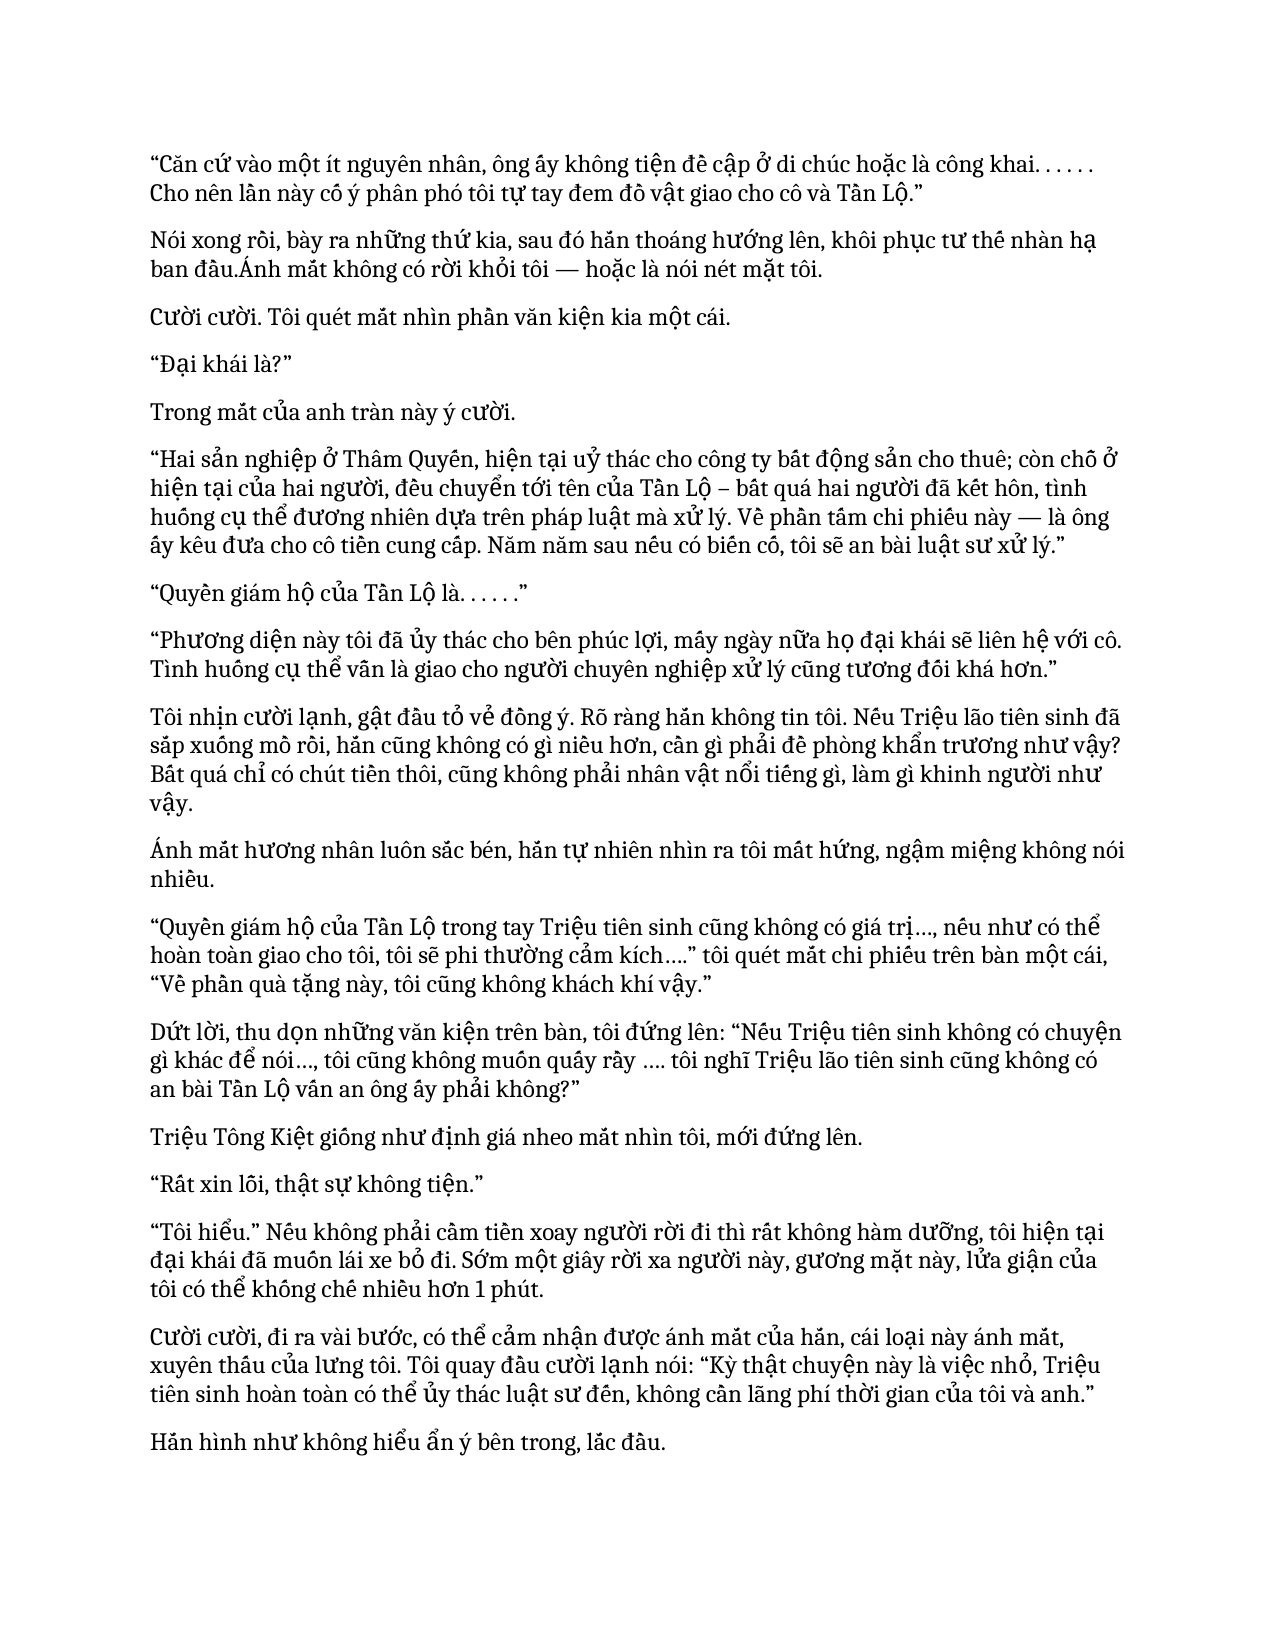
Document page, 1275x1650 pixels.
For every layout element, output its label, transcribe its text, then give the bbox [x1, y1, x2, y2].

text Hắn hình như không hiểu ẩn ý bên trong, lắc đầu. [150, 1427, 1125, 1456]
text Tôi nhịn cười lạnh, gật đầu tỏ vẻ đồng ý. Rõ ràng hắn không tin tôi. Nếu Triệu lão tiên sinh đã sắp xuống mồ rồi, hắn cũng không có gì niều hơn, cần gì phải đề phòng khẩn trương như vậy? Bất quá chỉ có chút tiền thôi, cũng không phải nhân vật nổi tiếng gì, làm gì khinh người như vậy. [150, 702, 1125, 817]
text “Rất xin lỗi, thật sự không tiện.” [150, 1170, 1125, 1199]
text “Quyền giám hộ của Tần Lộ là. . . . . .” [150, 579, 1125, 607]
text “Quyền giám hộ của Tần Lộ trong tay Triệu tiên sinh cũng không có giá trị…, nếu như có thể hoàn toàn giao cho tôi, tôi sẽ phi thường cảm kích….” tôi quét mắt chi phiếu trên bàn một cái, “Về phần quà tặng này, tôi cũng không khách khí vậy.” [150, 912, 1125, 999]
text Ánh mắt hương nhân luôn sắc bén, hắn tự nhiên nhìn ra tôi mất hứng, ngậm miệng không nói nhiều. [150, 836, 1125, 894]
text “Đại khái là?” [150, 350, 1125, 379]
text “Tôi hiểu.” Nếu không phải cầm tiền xoay người rời đi thì rất không hàm dưỡng, tôi hiện tại đại khái đã muốn lái xe bỏ đi. Sớm một giây rời xa người này, gương mặt này, lửa giận của tôi có thể khống chế nhiều hơn 1 phút. [150, 1217, 1125, 1304]
text Dứt lời, thu dọn những văn kiện trên bàn, tôi đứng lên: “Nếu Triệu tiên sinh không có chuyện gì khác để nói…, tôi cũng không muốn quấy rầy …. tôi nghĩ Triệu lão tiên sinh cũng không có an bài Tần Lộ vấn an ông ấy phải không?” [150, 1017, 1125, 1104]
text Nói xong rồi, bày ra những thứ kia, sau đó hắn thoáng hướng lên, khôi phục tư thế nhàn hạ ban đầu.Ánh mắt không có rời khỏi tôi ― hoặc là nói nét mặt tôi. [150, 226, 1125, 284]
text Trong mắt của anh tràn này ý cười. [150, 397, 1125, 426]
text “Hai sản nghiệp ở Thâm Quyến, hiện tại uỷ thác cho công ty bất động sản cho thuê; còn chỗ ở hiện tại của hai người, đều chuyển tới tên của Tần Lộ – bất quá hai người đã kết hôn, tình huống cụ thể đương nhiên dựa trên pháp luật mà xử lý. Về phần tấm chi phiếu này ― là ông ấy kêu đưa cho cô tiền cung cấp. Năm năm sau nếu có biến cố, tôi sẽ an bài luật sư xử lý.” [150, 445, 1125, 560]
text Triệu Tông Kiệt giống như định giá nheo mắt nhìn tôi, mới đứng lên. [150, 1122, 1125, 1151]
text “Phương diện này tôi đã ủy thác cho bên phúc lợi, mấy ngày nữa họ đại khái sẽ liên hệ với cô. Tình huống cụ thể vẫn là giao cho người chuyên nghiệp xử lý cũng tương đối khá hơn.” [150, 626, 1125, 684]
text Cười cười. Tôi quét mắt nhìn phần văn kiện kia một cái. [150, 302, 1125, 331]
text Cười cười, đi ra vài bước, có thể cảm nhận được ánh mắt của hắn, cái loại này ánh mắt, xuyên thấu của lưng tôi. Tôi quay đầu cười lạnh nói: “Kỳ thật chuyện này là việc nhỏ, Triệu tiên sinh hoàn toàn có thể ủy thác luật sư đến, không cần lãng phí thời gian của tôi và anh.” [150, 1322, 1125, 1409]
text “Căn cứ vào một ít nguyên nhân, ông ấy không tiện đề cập ở di chúc hoặc là công khai. . . . . . Cho nên lần này cố ý phân phó tôi tự tay đem đồ vật giao cho cô và Tần Lộ.” [150, 150, 1125, 207]
